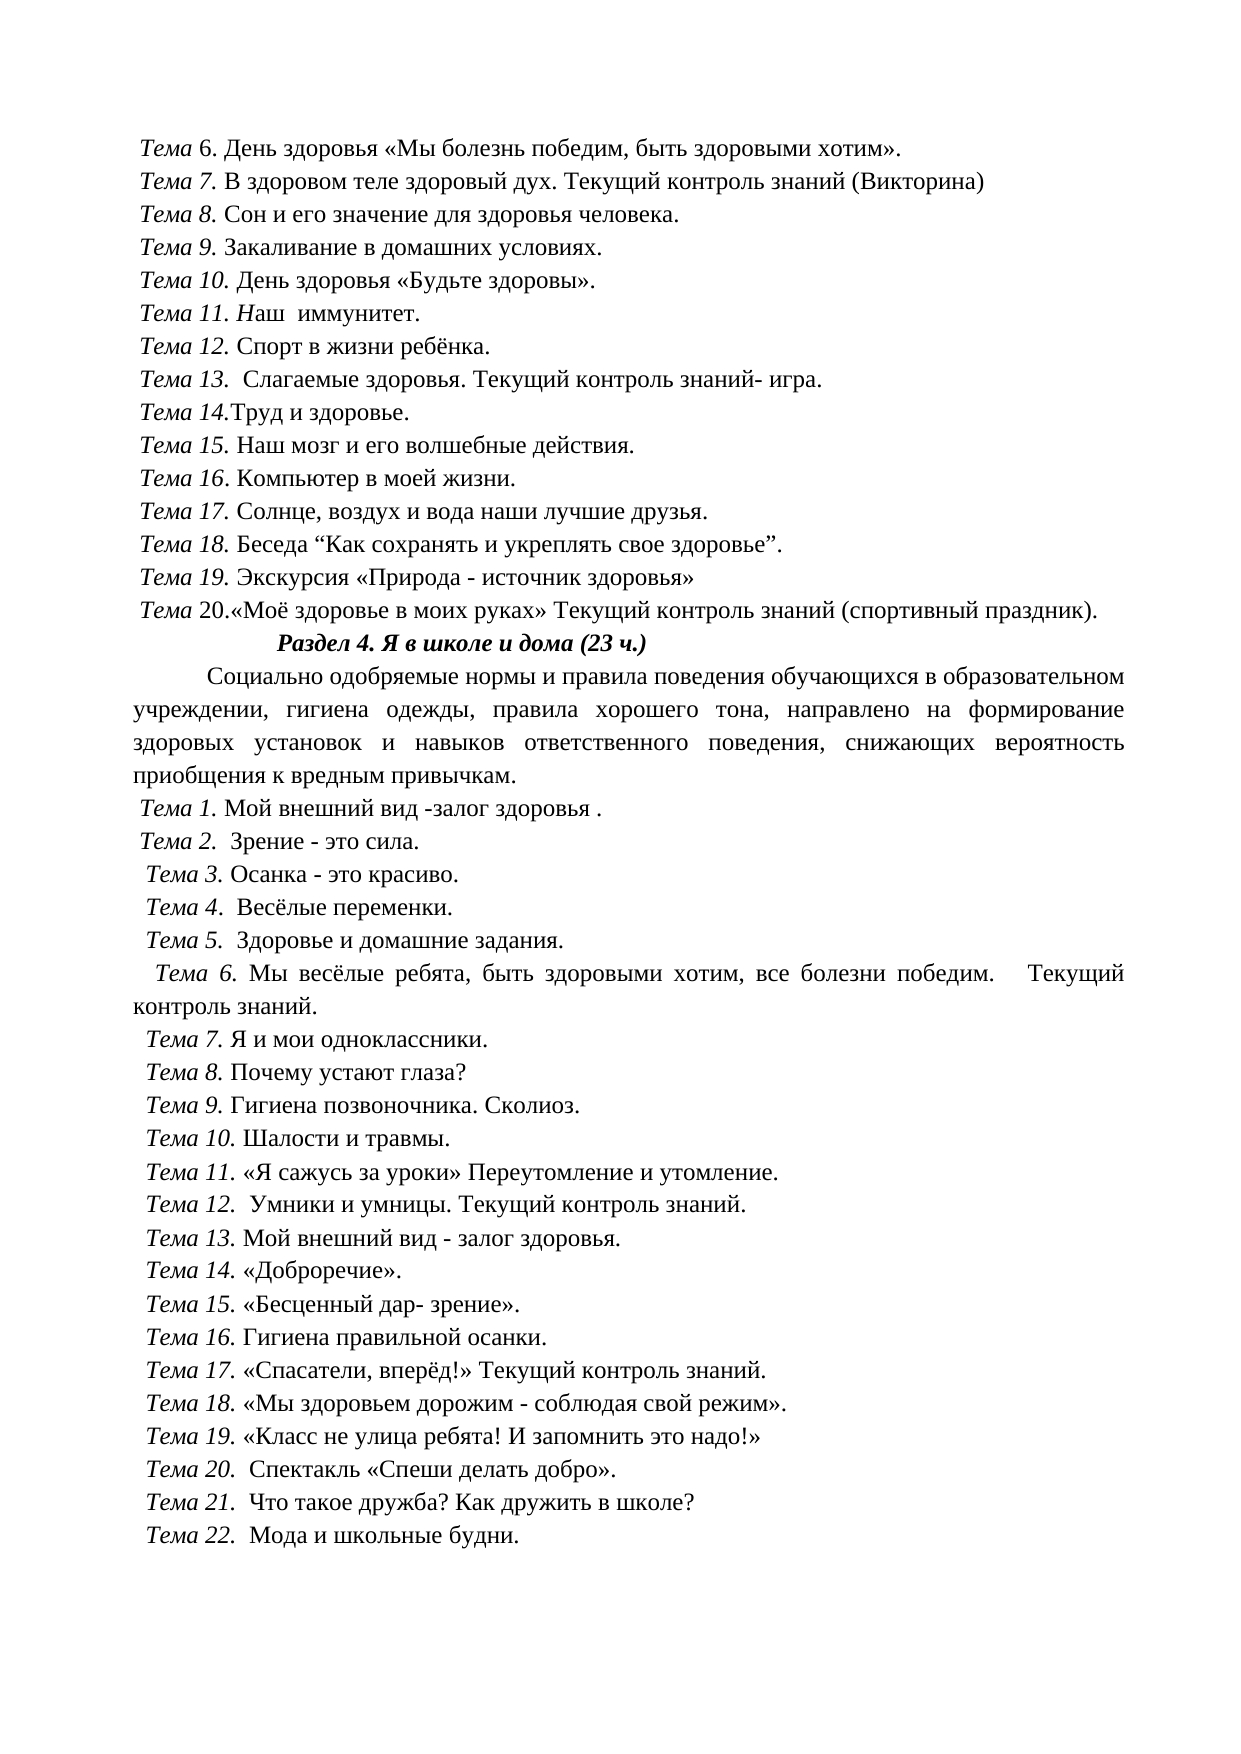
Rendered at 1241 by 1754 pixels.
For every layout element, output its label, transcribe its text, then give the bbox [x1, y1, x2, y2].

text Тема 5. Здоровье и домашние задания. [133, 925, 1125, 954]
text Тема 6. День здоровья «Мы болезнь победим, быть здоровыми хотим». [133, 133, 1125, 162]
text Раздел 4. Я в школе и дома (23 ч.) [133, 628, 1125, 657]
text Тема 15. Наш мозг и его волшебные действия. [133, 430, 1125, 459]
text Тема 8. Сон и его значение для здоровья человека. [133, 199, 1125, 228]
text Тема 12. Спорт в жизни ребёнка. [133, 331, 1125, 360]
text Тема 12. Умники и умницы. Текущий контроль знаний. [133, 1189, 1125, 1218]
text Тема 7. Я и мои одноклассники. [133, 1024, 1125, 1053]
text Тема 19. «Класс не улица ребята! И запомнить это надо!» [133, 1421, 1125, 1449]
text Тема 13. Мой внешний вид - залог здоровья. [133, 1223, 1125, 1251]
text Тема 17. Солнце, воздух и вода наши лучшие друзья. [133, 496, 1125, 525]
text Тема 6. Мы весёлые ребята, быть здоровыми хотим, все болезни победим. Текущий контроль знаний. [133, 958, 1125, 1020]
text Тема 22. Мода и школьные будни. [133, 1520, 1125, 1548]
text Тема 14. «Доброречие». [133, 1256, 1125, 1284]
text Тема 10. Шалости и травмы. [133, 1123, 1125, 1152]
text Тема 14.Труд и здоровье. [133, 397, 1125, 426]
text Тема 21. Что такое дружба? Как дружить в школе? [133, 1487, 1125, 1516]
text Тема 7. В здоровом теле здоровый дух. Текущий контроль знаний (Викторина) [133, 166, 1125, 195]
text Тема 1. Мой внешний вид -залог здоровья . [133, 793, 1125, 822]
text Тема 16. Гигиена правильной осанки. [133, 1322, 1125, 1350]
text Тема 9. Гигиена позвоночника. Сколиоз. [133, 1091, 1125, 1119]
text Тема 19. Экскурсия «Природа - источник здоровья» [133, 562, 1125, 591]
text Тема 2. Зрение - это сила. [133, 826, 1125, 855]
text Тема 3. Осанка - это красиво. [133, 859, 1125, 888]
text Тема 8. Почему устают глаза? [133, 1057, 1125, 1086]
text Социально одобряемые нормы и правила поведения обучающихся в образовательном учреждении, гигиена одежды, правила хорошего тона, направлено на формирование здоровых установок и навыков ответственного поведения, снижающих вероятность приобщения к вредным привычкам. [133, 661, 1125, 789]
text Тема 13. Слагаемые здоровья. Текущий контроль знаний- игра. [133, 364, 1125, 393]
text Тема 15. «Бесценный дар- зрение». [133, 1289, 1125, 1317]
text Тема 20. Спектакль «Спеши делать добро». [133, 1454, 1125, 1482]
text Тема 4. Весёлые переменки. [133, 892, 1125, 921]
text Тема 9. Закаливание в домашних условиях. [133, 232, 1125, 261]
text Тема 11. Наш иммунитет. [133, 298, 1125, 327]
text Тема 10. День здоровья «Будьте здоровы». [133, 265, 1125, 294]
text Тема 17. «Спасатели, вперёд!» Текущий контроль знаний. [133, 1355, 1120, 1383]
text Тема 16. Компьютер в моей жизни. [133, 463, 1125, 492]
text Тема 11. «Я сажусь за уроки» Переутомление и утомление. [133, 1157, 1125, 1185]
text Тема 18. Беседа “Как сохранять и укреплять свое здоровье”. [133, 529, 1125, 558]
text Тема 18. «Мы здоровьем дорожим - соблюдая свой режим». [133, 1388, 1125, 1416]
text Тема 20.«Моё здоровье в моих руках» Текущий контроль знаний (спортивный праздник). [133, 595, 1125, 624]
